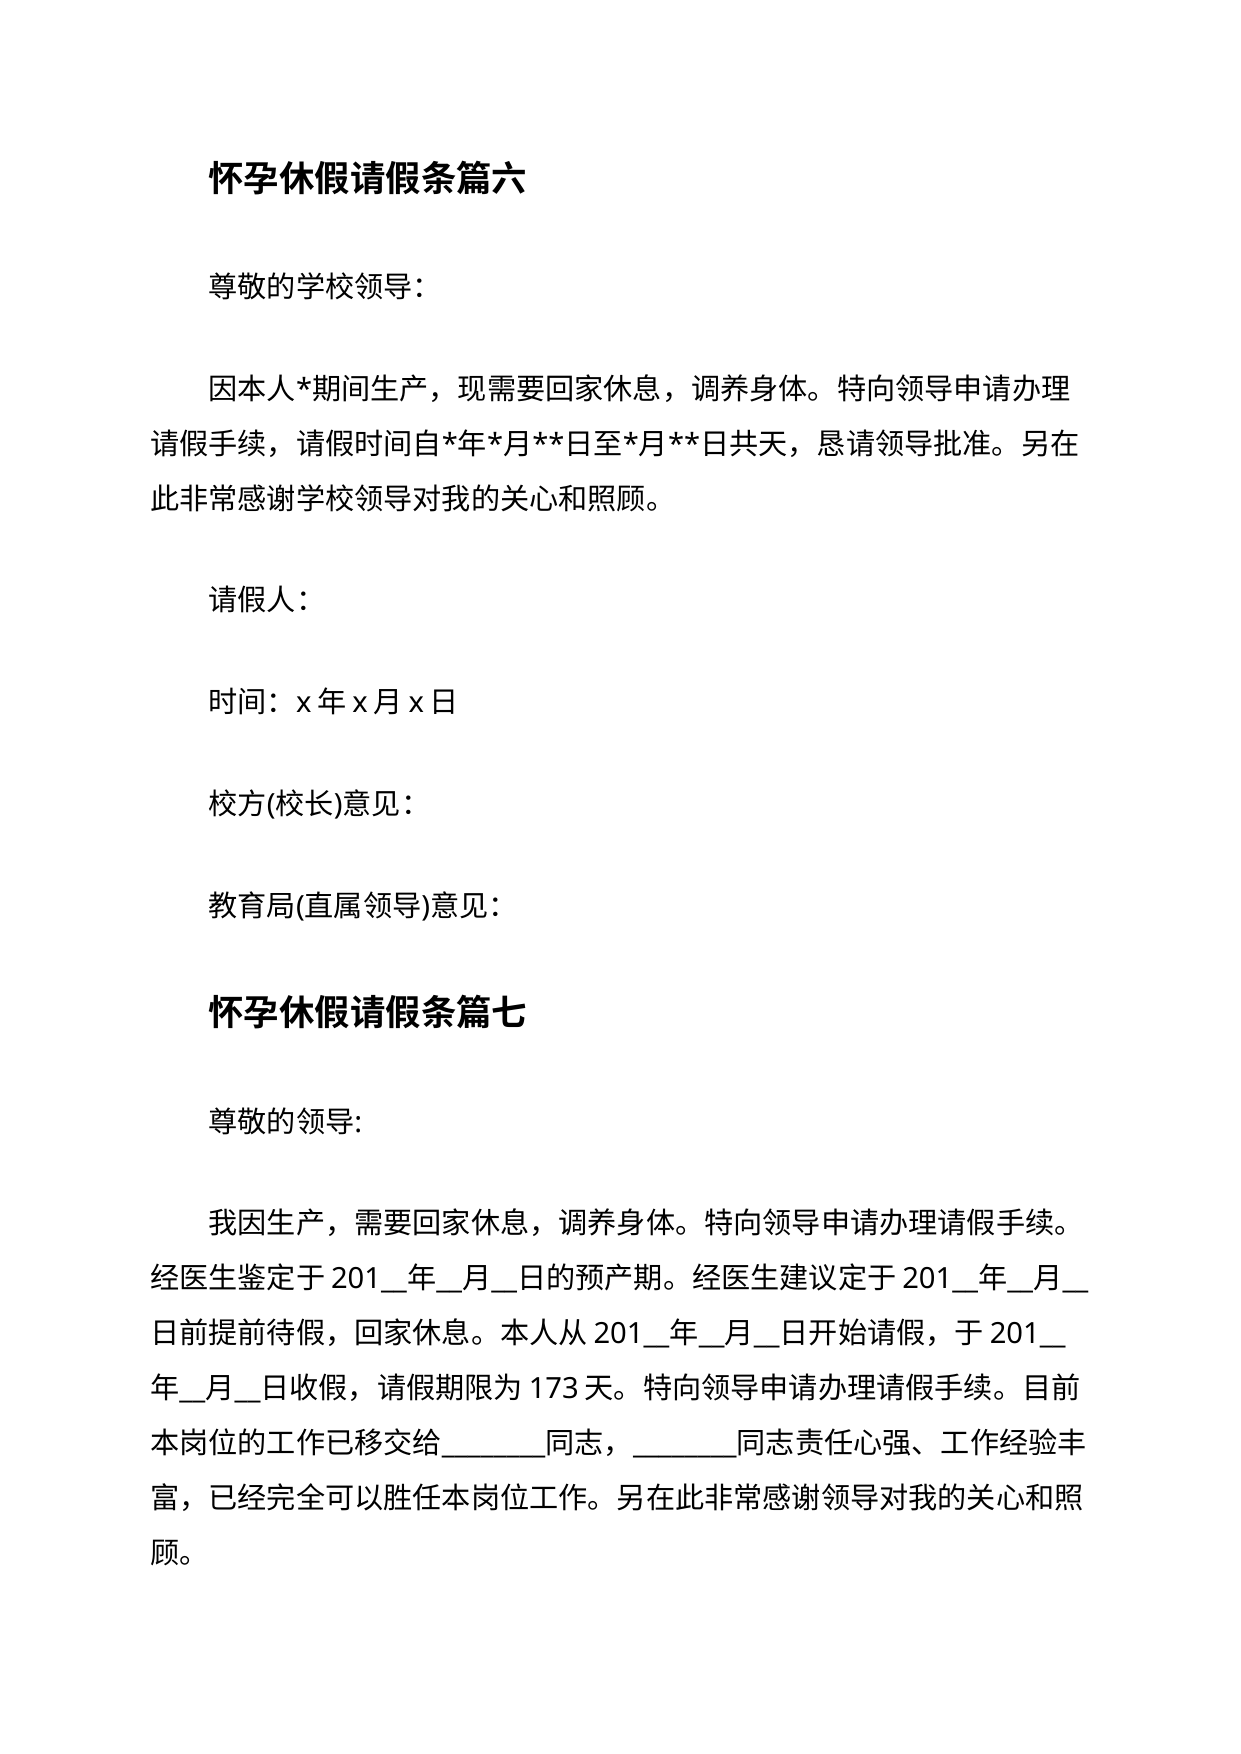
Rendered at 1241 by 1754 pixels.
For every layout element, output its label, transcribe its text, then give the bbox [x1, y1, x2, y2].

text 教育局(直属领导)意见： [150, 883, 1090, 925]
text 尊敬的学校领导： [150, 263, 1090, 306]
text 因本人*期间生产，现需要回家休息，调养身体。特向领导申请办理请假手续，请假时间自*年*月**日至*月**日共天，恳请领导批准。另在此非常感谢学校领导对我的关心和照顾。 [150, 365, 1090, 517]
text 怀孕休假请假条篇七 [150, 985, 1090, 1036]
text 我因生产，需要回家休息，调养身体。特向领导申请办理请假手续。经医生鉴定于201__年__月__日的预产期。经医生建议定于201__年__月__日前提前待假，回家休息。本人从201__年__月__日开始请假，于201__年__月__日收假，请假期限为173天。特向领导申请办理请假手续。目前本岗位的工作已移交给________同志，________同志责任心强、工作经验丰富，已经完全可以胜任本岗位工作。另在此非常感谢领导对我的关心和照顾。 [150, 1200, 1090, 1572]
text 怀孕休假请假条篇六 [150, 150, 1090, 201]
text 请假人： [150, 577, 1090, 619]
text 尊敬的领导: [150, 1098, 1090, 1141]
text 校方(校长)意见： [150, 781, 1090, 823]
text 时间：x年x月x日 [150, 679, 1090, 721]
